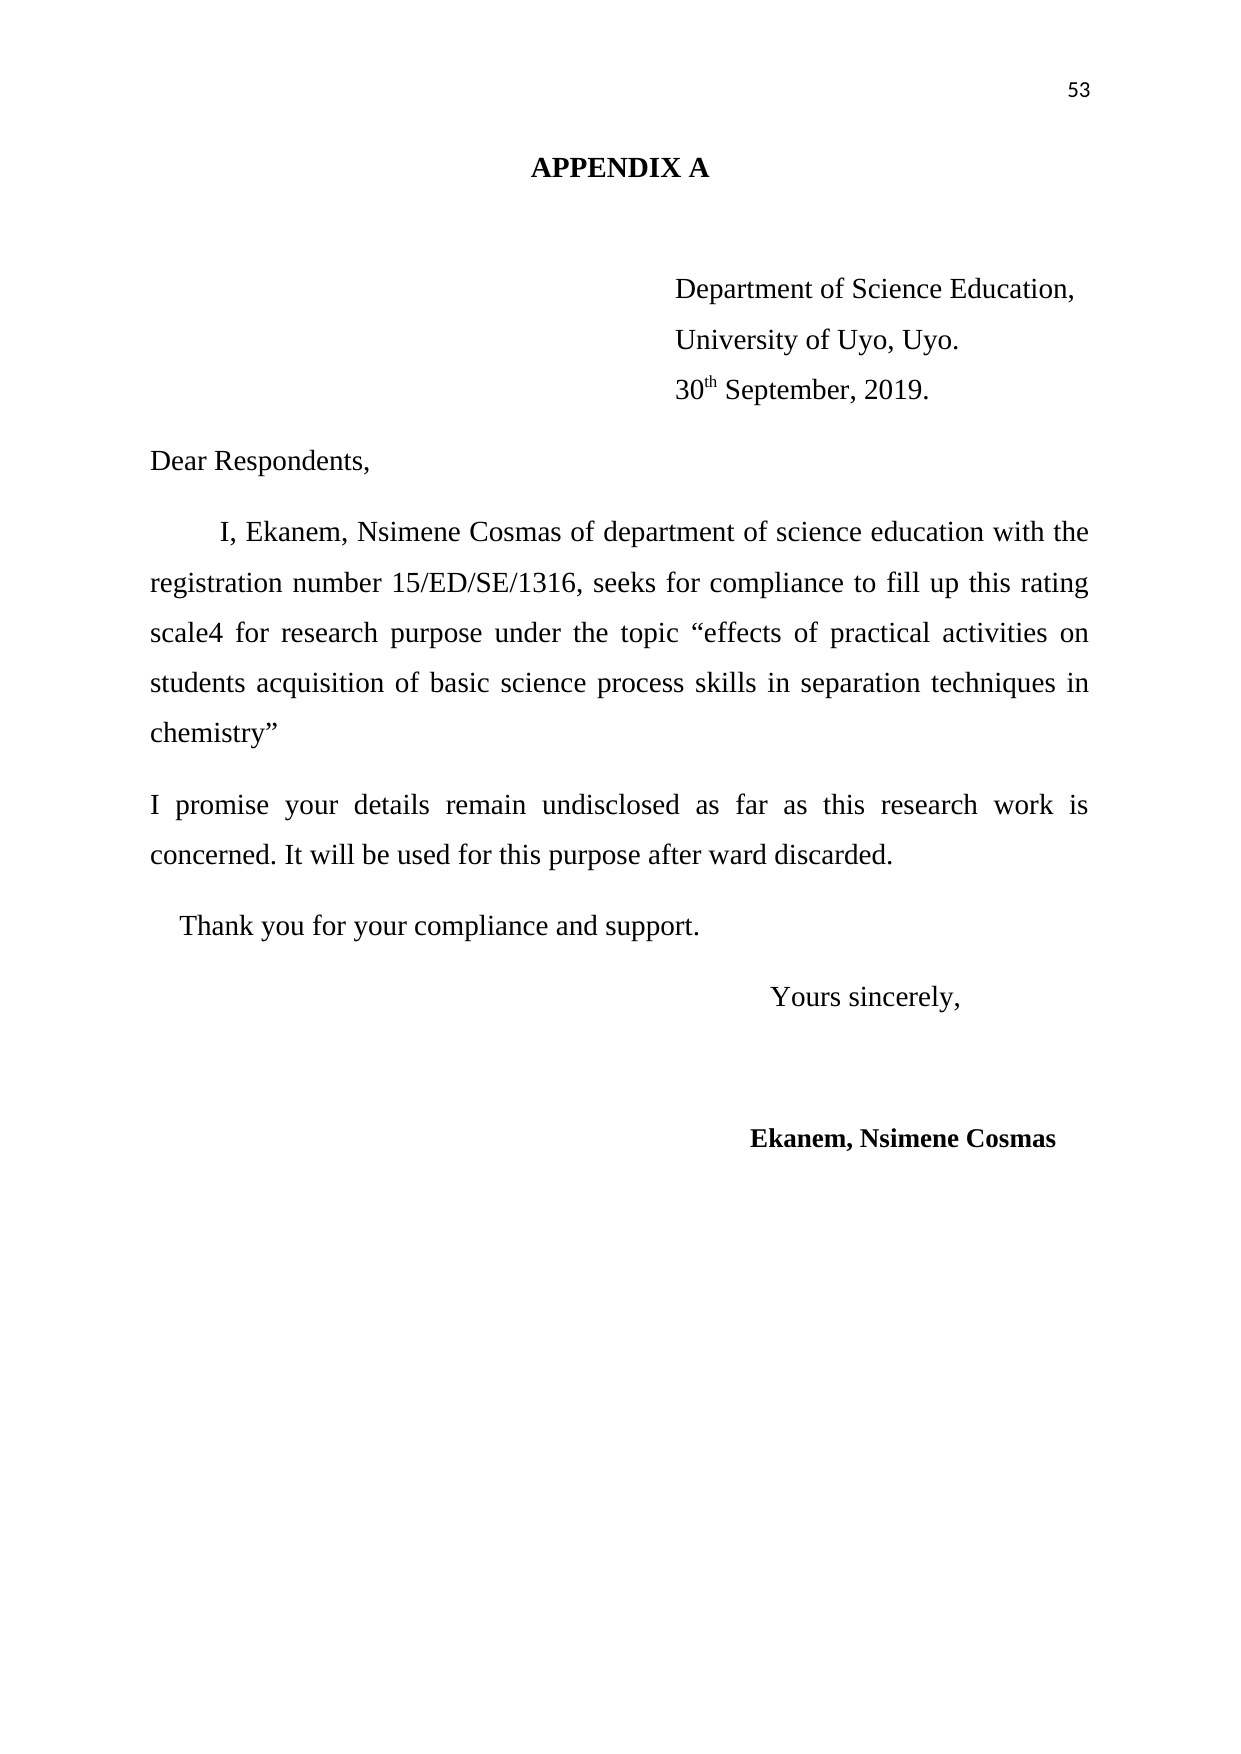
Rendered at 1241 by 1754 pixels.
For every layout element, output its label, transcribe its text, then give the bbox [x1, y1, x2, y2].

text Thank you for your compliance and support. [150, 908, 1090, 942]
text University of Uyo, Uyo. [600, 322, 1090, 355]
text I promise your details remain undisclosed as far as this research work is concerned. It will be used for this purpose after ward discarded. [150, 787, 1090, 871]
text I, Ekanem, Nsimene Cosmas of department of science education with the registration number 15/ED/SE/1316, seeks for compliance to fill up this rating scale4 for research purpose under the topic “effects of practical activities on students acquisition of basic science process skills in separation techniques in chemistry” [150, 514, 1090, 749]
text APPENDIX A [150, 150, 1090, 183]
text Department of Science Education, [675, 271, 1090, 305]
text Dear Respondents, [150, 443, 1090, 477]
text 30th September, 2019. [600, 372, 1090, 406]
text Ekanem, Nsimene Cosmas [675, 1122, 1090, 1153]
text Yours sincerely, [150, 979, 1090, 1013]
